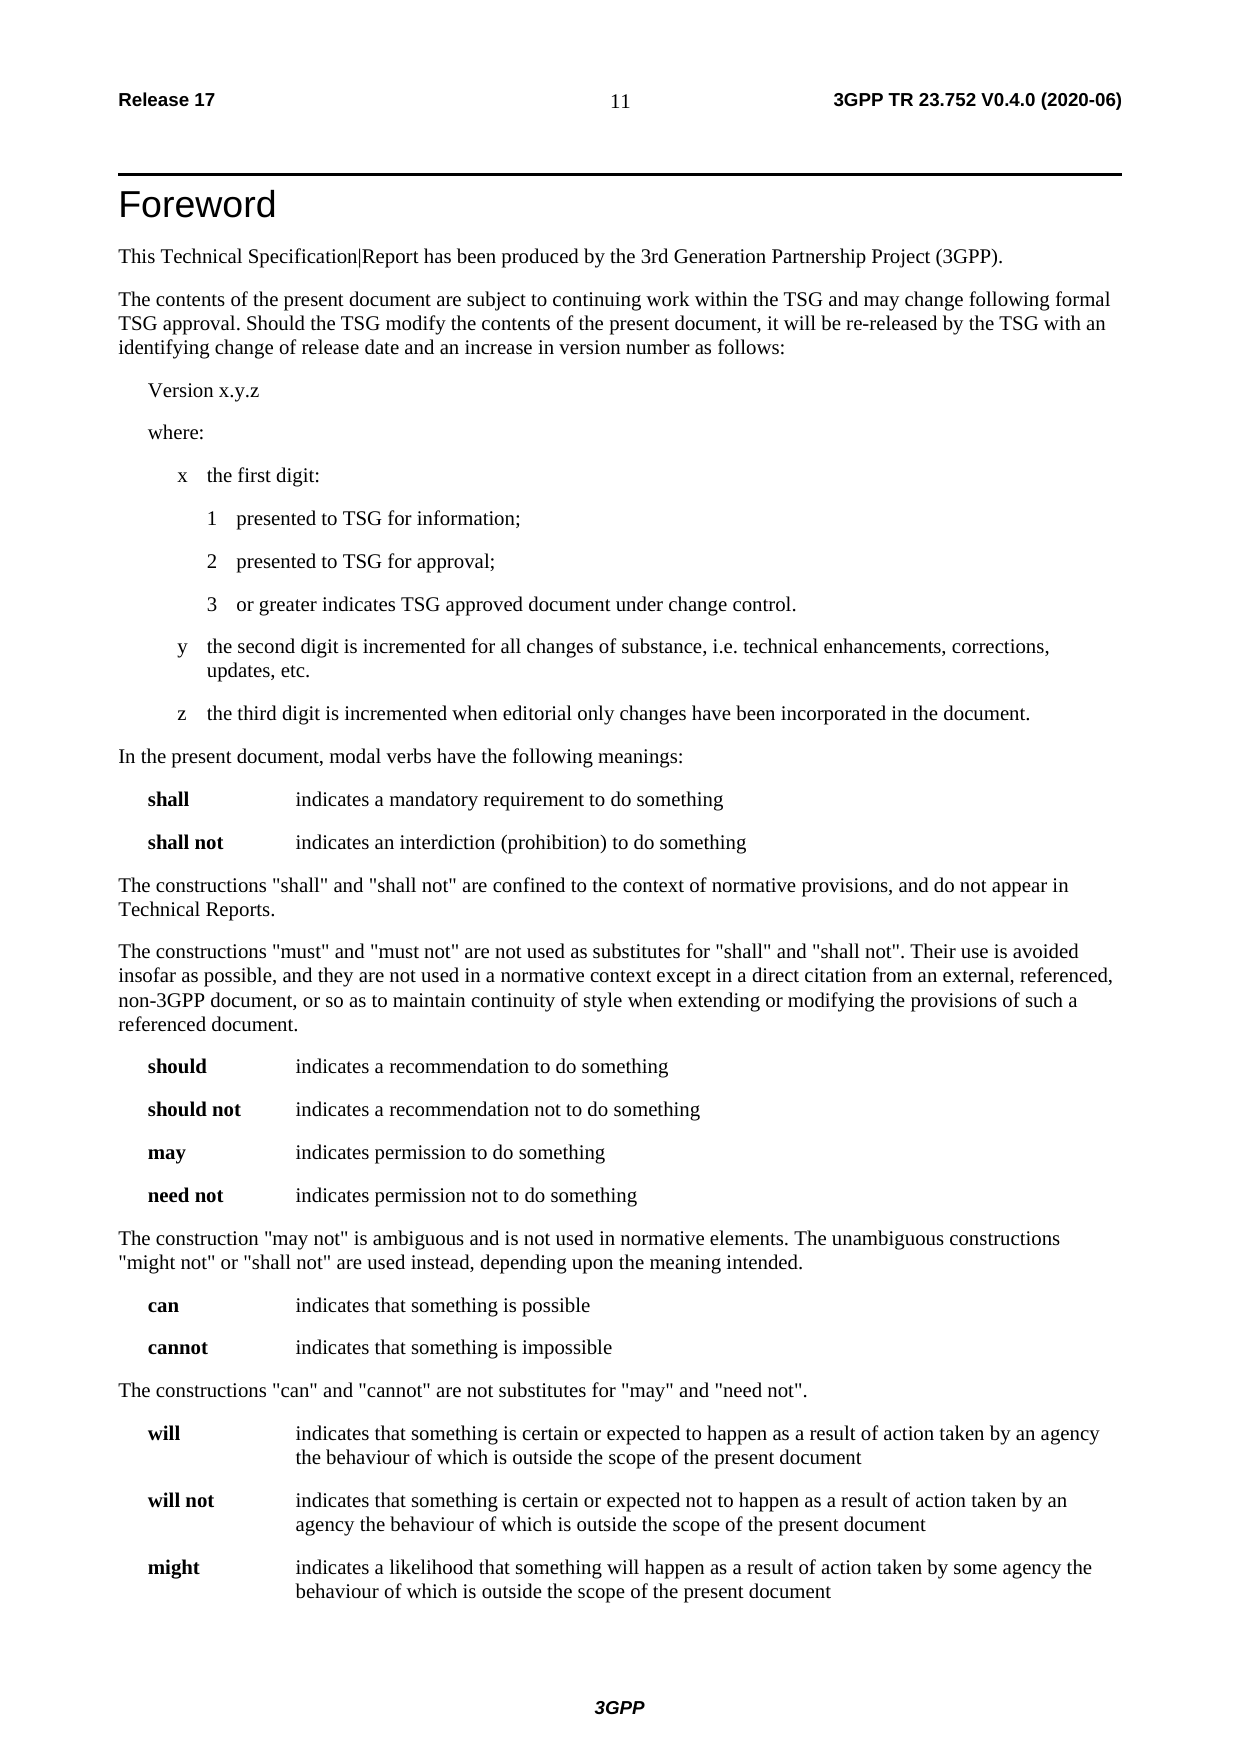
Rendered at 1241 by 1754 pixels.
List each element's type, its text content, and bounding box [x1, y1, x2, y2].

subtitle Foreword [118, 176, 1122, 225]
text shall indicates a mandatory requirement to do something [148, 787, 1122, 811]
text 3 or greater indicates TSG approved document under change control. [207, 592, 1122, 616]
text The constructions "shall" and "shall not" are confined to the context of normative provisions, and do not appear in Technical Reports. [118, 872, 1122, 921]
text Version x.y.z [148, 377, 1122, 402]
text cannot indicates that something is impossible [148, 1335, 1122, 1359]
text y the second digit is incremented for all changes of substance, i.e. technical enhancements, corrections, updates, etc. [177, 634, 1122, 682]
text x the first digit: [177, 463, 1122, 487]
text can indicates that something is possible [148, 1292, 1122, 1317]
text This Technical Specification|Report has been produced by the 3rd Generation Partnership Project (3GPP). [118, 244, 1122, 268]
text where: [148, 420, 1122, 444]
text The contents of the present document are subject to continuing work within the TSG and may change following formal TSG approval. Should the TSG modify the contents of the present document, it will be re-released by the TSG with an identifying change of release date and an increase in version number as follows: [118, 287, 1122, 359]
text should not indicates a recommendation not to do something [148, 1097, 1122, 1121]
text 2 presented to TSG for approval; [207, 549, 1122, 573]
text may indicates permission to do something [148, 1140, 1122, 1164]
text z the third digit is incremented when editorial only changes have been incorporated in the document. [177, 701, 1122, 725]
text In the present document, modal verbs have the following meanings: [118, 744, 1122, 768]
text will not indicates that something is certain or expected not to happen as a result of action taken by an agency the behaviour of which is outside the scope of the present document [148, 1488, 1122, 1536]
text The construction "may not" is ambiguous and is not used in normative elements. The unambiguous constructions "might not" or "shall not" are used instead, depending upon the meaning intended. [118, 1226, 1122, 1274]
text should indicates a recommendation to do something [148, 1054, 1122, 1078]
text need not indicates permission not to do something [148, 1183, 1122, 1207]
text will indicates that something is certain or expected to happen as a result of action taken by an agency the behaviour of which is outside the scope of the present document [148, 1421, 1122, 1469]
text 1 presented to TSG for information; [207, 506, 1122, 530]
text might indicates a likelihood that something will happen as a result of action taken by some agency the behaviour of which is outside the scope of the present document [148, 1555, 1122, 1603]
text The constructions "can" and "cannot" are not substitutes for "may" and "need not". [118, 1378, 1122, 1402]
text The constructions "must" and "must not" are not used as substitutes for "shall" and "shall not". Their use is avoided insofar as possible, and they are not used in a normative context except in a direct citation from an external, referenced, non-3GPP document, or so as to maintain continuity of style when extending or modifying the provisions of such a referenced document. [118, 939, 1122, 1036]
text shall not indicates an interdiction (prohibition) to do something [148, 830, 1122, 854]
